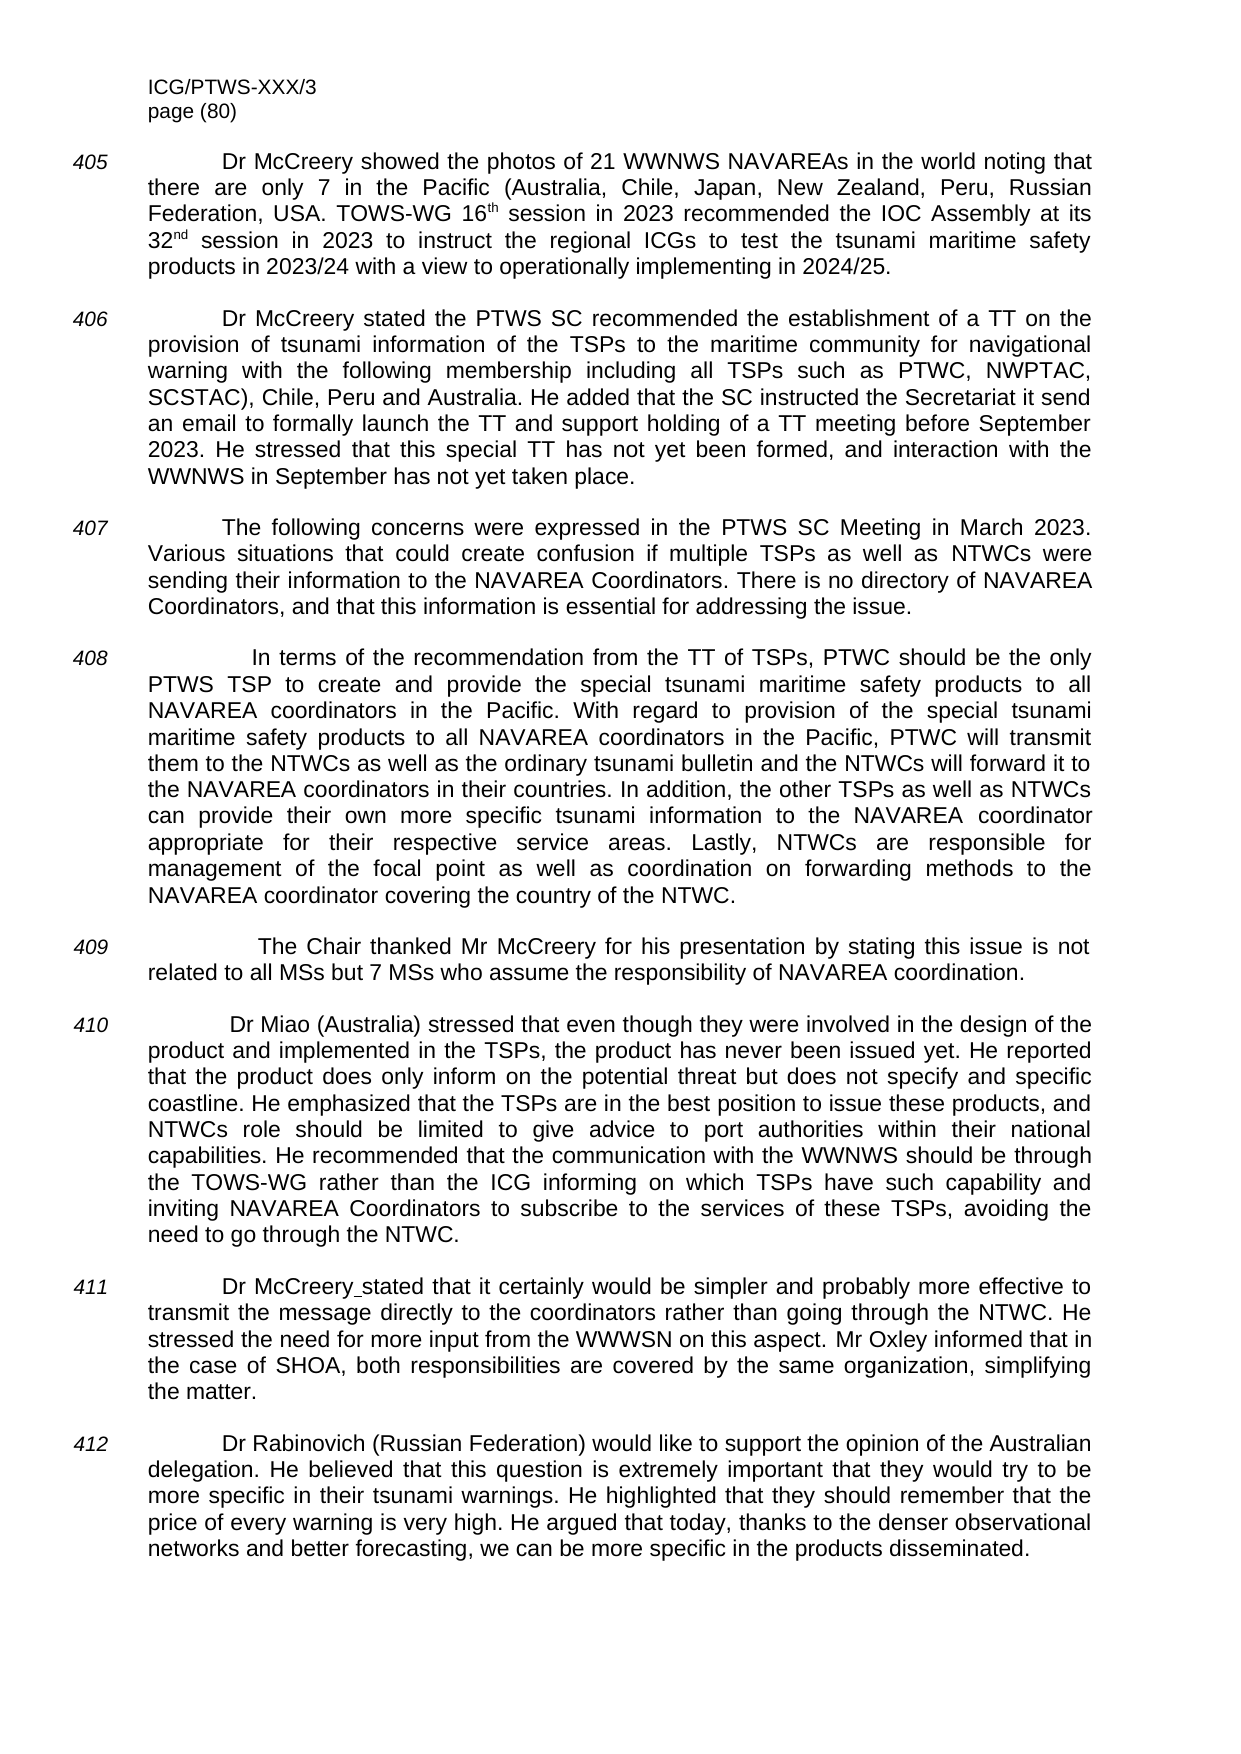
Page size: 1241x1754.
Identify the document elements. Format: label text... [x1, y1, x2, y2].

list Dr McCreery stated that it certainly would be simpler and probably more effective to transmit the message directly to the coordinators rather than going through the NTWC. He stressed the need for more input from the WWWSN on this aspect. Mr Oxley informed that in the case of SHOA, both responsibilities are covered by the same organization, simplifying the matter. [73, 1273, 1092, 1404]
list In terms of the recommendation from the TT of TSPs, PTWC should be the only PTWS TSP to create and provide the special tsunami maritime safety products to all NAVAREA coordinators in the Pacific. With regard to provision of the special tsunami maritime safety products to all NAVAREA coordinators in the Pacific, PTWC will transmit them to the NTWCs as well as the ordinary tsunami bulletin and the NTWCs will forward it to the NAVAREA coordinators in their countries. In addition, the other TSPs as well as NTWCs can provide their own more specific tsunami information to the NAVAREA coordinator appropriate for their respective service areas. Lastly, NTWCs are responsible for management of the focal point as well as coordination on forwarding methods to the NAVAREA coordinator covering the country of the NTWC. [73, 644, 1092, 908]
list Dr McCreery showed the photos of 21 WWNWS NAVAREAs in the world noting that there are only 7 in the Pacific (Australia, Chile, Japan, New Zealand, Peru, Russian Federation, USA. TOWS-WG 16th session in 2023 recommended the IOC Assembly at its 32nd session in 2023 to instruct the regional ICGs to test the tsunami maritime safety products in 2023/24 with a view to operationally implementing in 2024/25. [73, 148, 1092, 279]
list Dr McCreery stated the PTWS SC recommended the establishment of a TT on the provision of tsunami information of the TSPs to the maritime community for navigational warning with the following membership including all TSPs such as PTWC, NWPTAC, SCSTAC), Chile, Peru and Australia. He added that the SC instructed the Secretariat it send an email to formally launch the TT and support holding of a TT meeting before September 2023. He stressed that this special TT has not yet been formed, and interaction with the WWNWS in September has not yet taken place. [73, 304, 1092, 489]
list Dr Rabinovich (Russian Federation) would like to support the opinion of the Australian delegation. He believed that this question is extremely important that they would try to be more specific in their tsunami warnings. He highlighted that they should remember that the price of every warning is very high. He argued that today, thanks to the denser observational networks and better forecasting, we can be more specific in the products disseminated. [73, 1429, 1092, 1561]
list The following concerns were expressed in the PTWS SC Meeting in March 2023. Various situations that could create confusion if multiple TSPs as well as NTWCs were sending their information to the NAVAREA Coordinators. There is no directory of NAVAREA Coordinators, and that this information is essential for addressing the issue. [73, 514, 1092, 619]
list The Chair thanked Mr McCreery for his presentation by stating this issue is not related to all MSs but 7 MSs who assume the responsibility of NAVAREA coordination. [73, 933, 1092, 986]
list Dr Miao (Australia) stressed that even though they were involved in the design of the product and implemented in the TSPs, the product has never been issued yet. He reported that the product does only inform on the potential threat but does not specify and specific coastline. He emphasized that the TSPs are in the best position to issue these products, and NTWCs role should be limited to give advice to port authorities within their national capabilities. He recommended that the communication with the WWNWS should be through the TOWS-WG rather than the ICG informing on which TSPs have such capability and inviting NAVAREA Coordinators to subscribe to the services of these TSPs, avoiding the need to go through the NTWC. [73, 1011, 1092, 1248]
